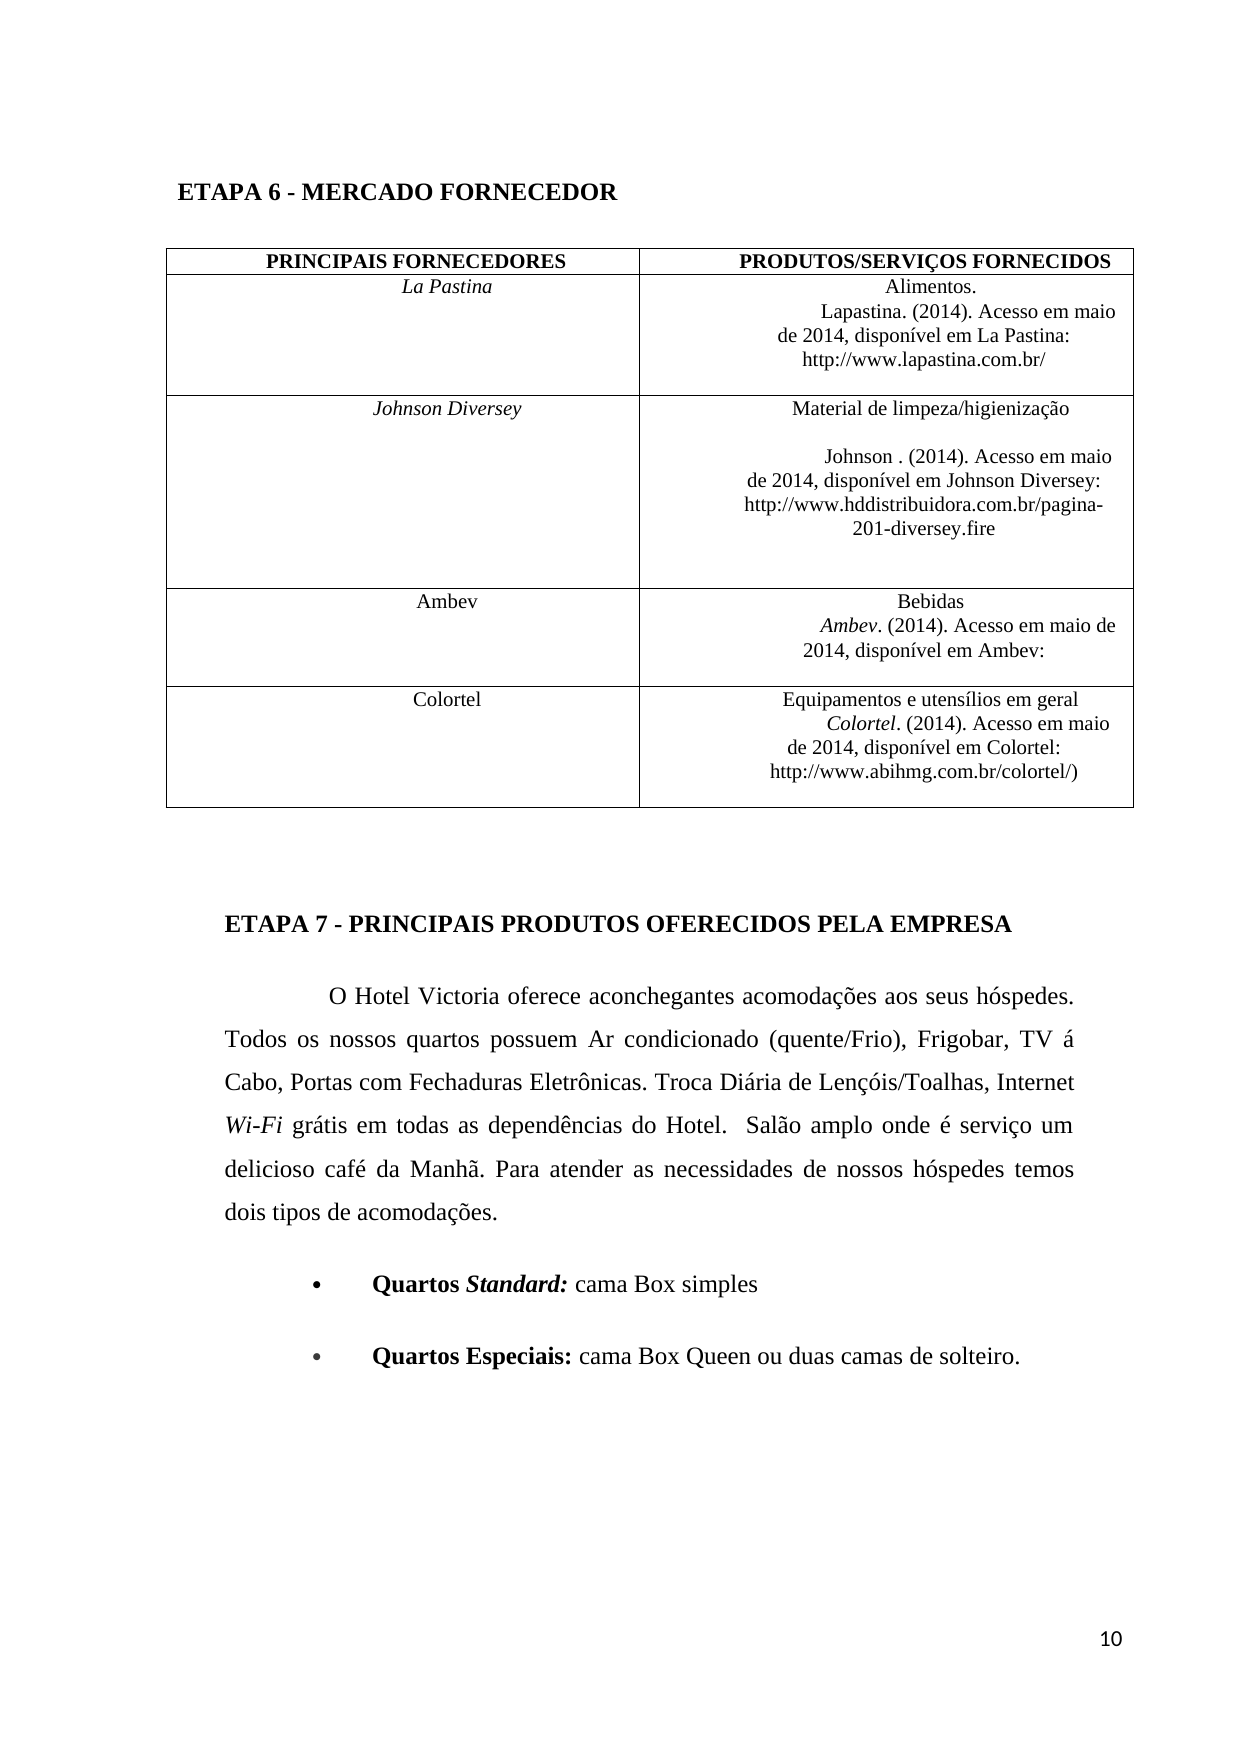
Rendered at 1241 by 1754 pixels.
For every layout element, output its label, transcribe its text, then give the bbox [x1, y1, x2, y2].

table_cell Alimentos. Lapastina. (2014). Acesso em maio de 2014, disponível em La Pastina: http://www.lapastina.com.br/ [640, 275, 1133, 395]
table_header ETAPA 7 - PRINCIPAIS PRODUTOS OFERECIDOS PELA EMPRESA O Hotel Victoria oferece aconchegantes acomodações aos seus hóspedes. Todos os nossos quartos possuem Ar condicionado (quente/Frio), Frigobar, TV á Cabo, Portas com Fechaduras Eletrônicas. Troca Diária de Lençóis/Toalhas, Internet Wi-Fi grátis em todas as dependências do Hotel. Salão amplo onde é serviço um delicioso café da Manhã. Para atender as necessidades de nossos hóspedes temos dois tipos de acomodações. Quartos Standard: cama Box simples Quartos Especiais: cama Box Queen ou duas camas de solteiro. [220, 904, 1079, 1435]
table_cell Ambev [167, 589, 639, 686]
table_cell Colortel [167, 687, 639, 807]
text ETAPA 6 - MERCADO FORNECEDOR [177, 177, 1122, 206]
table_cell La Pastina [167, 275, 639, 395]
table_cell Equipamentos e utensílios em geral Colortel. (2014). Acesso em maio de 2014, disponível em Colortel: http://www.abihmg.com.br/colortel/) [640, 687, 1133, 807]
table_cell Material de limpeza/higienização Johnson . (2014). Acesso em maio de 2014, disponível em Johnson Diversey: http://www.hddistribuidora.com.br/pagina-201-diversey.fire [640, 396, 1133, 588]
table_header PRINCIPAIS FORNECEDORES [167, 249, 639, 273]
table_header PRODUTOS/SERVIÇOS FORNECIDOS [640, 249, 1133, 273]
table_cell Johnson Diversey [167, 396, 639, 588]
table_cell Bebidas Ambev. (2014). Acesso em maio de 2014, disponível em Ambev: [640, 589, 1133, 686]
